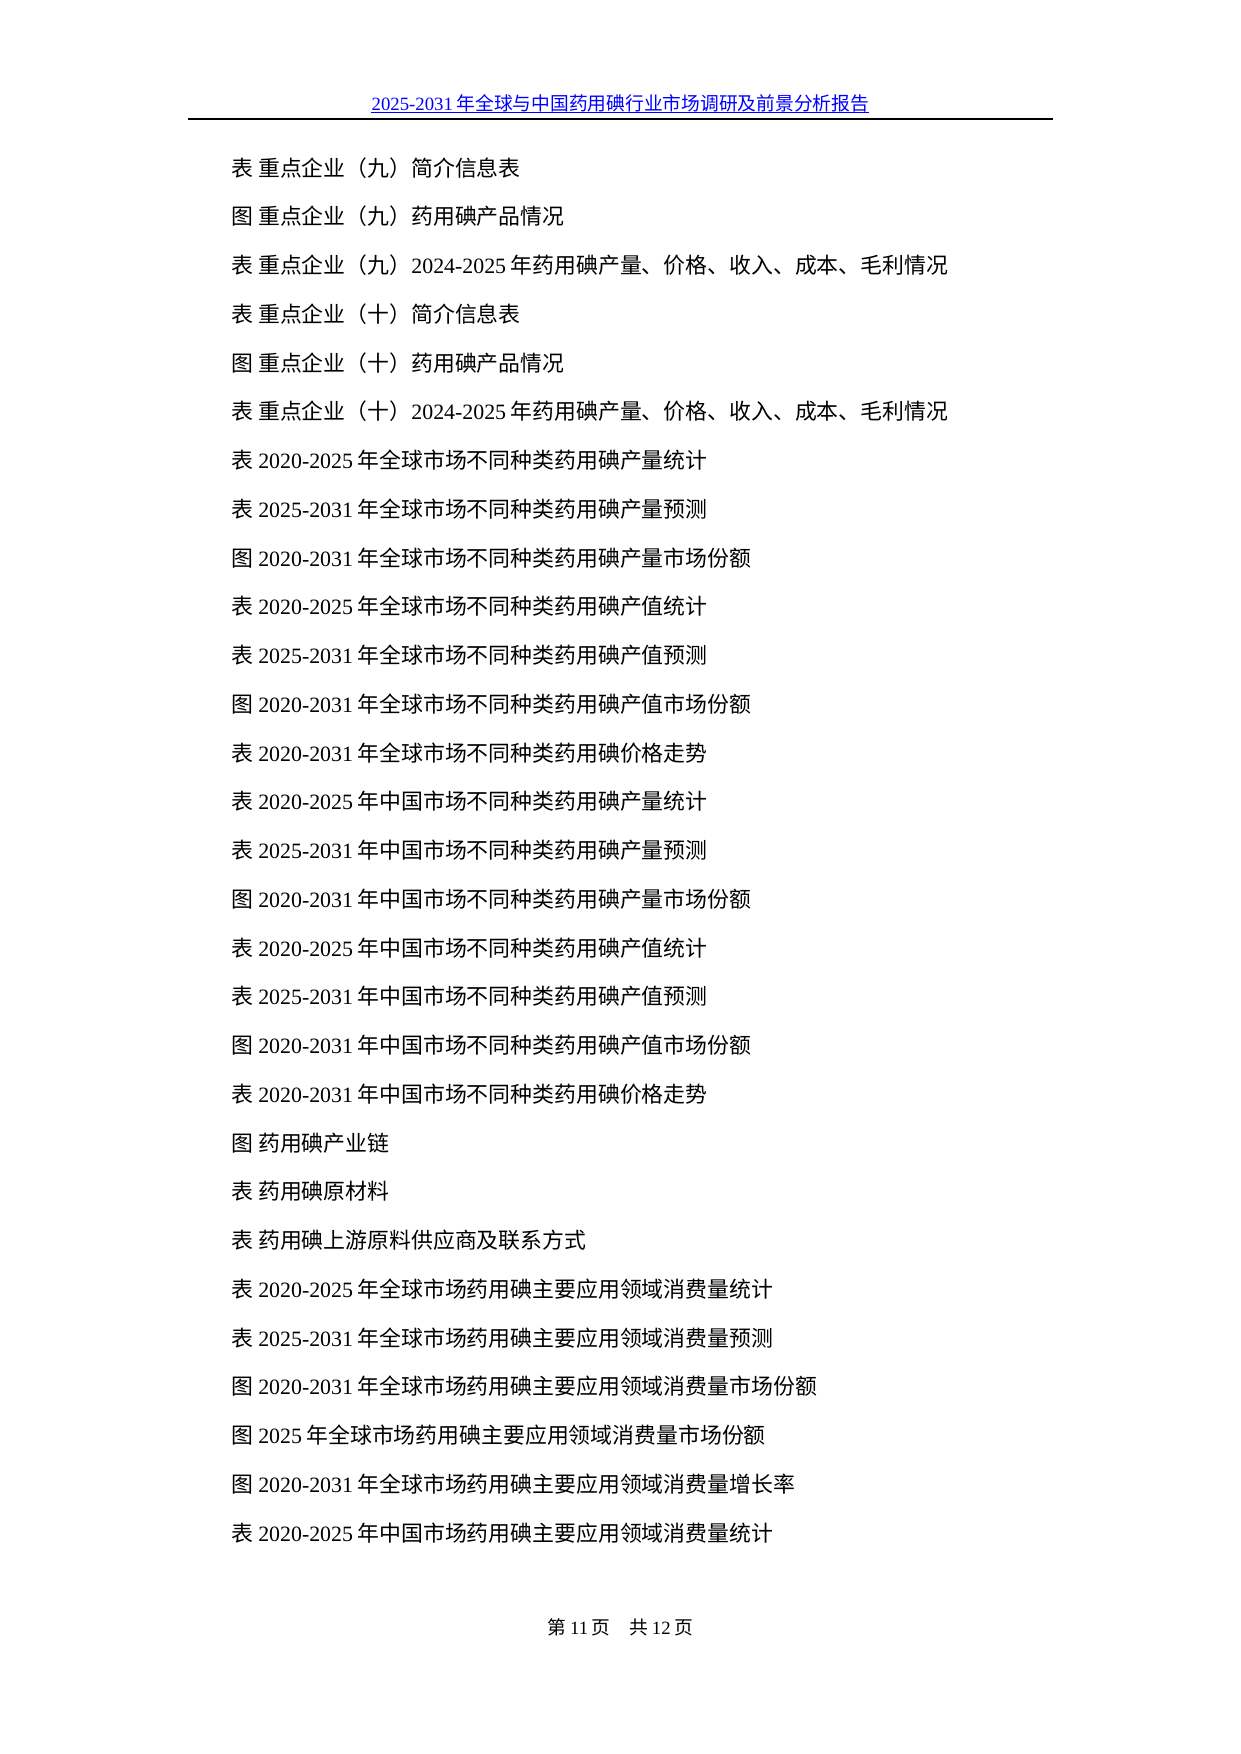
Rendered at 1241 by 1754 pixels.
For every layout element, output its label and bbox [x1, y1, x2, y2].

text [187, 150, 1053, 1548]
